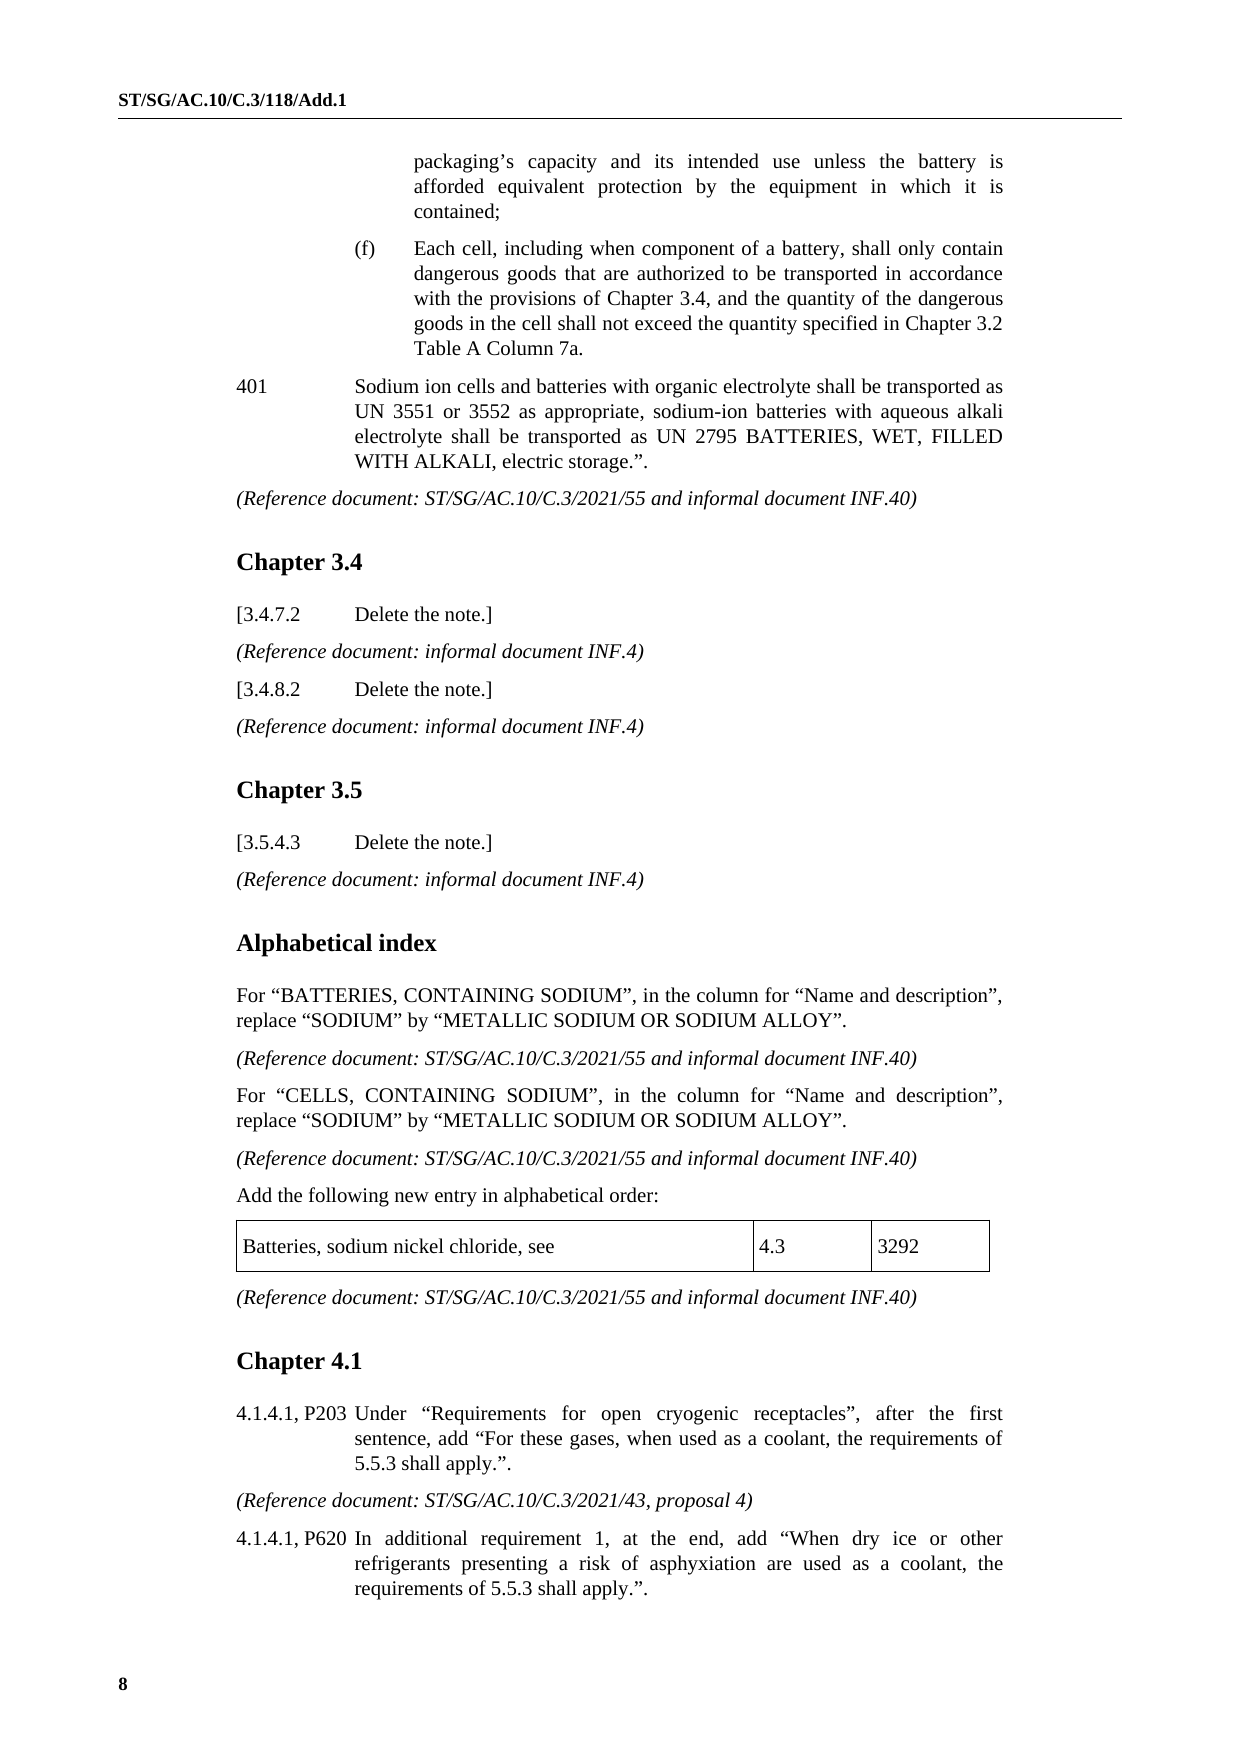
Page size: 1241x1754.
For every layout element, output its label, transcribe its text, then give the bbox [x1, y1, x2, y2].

text (Reference document: informal document INF.4) [236, 638, 1004, 663]
text Chapter 3.5 [118, 776, 1004, 804]
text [354, 148, 1004, 223]
text Chapter 3.4 [118, 548, 1004, 576]
text (f) Each cell, including when component of a battery, shall only contain dangerous goods that are authorized to be transported in accordance with the provisions of Chapter 3.4, and the quantity of the dangerous goods in the cell shall not exceed the quantity specified in Chapter 3.2 Table A Column 7a. [354, 235, 1004, 360]
text [3.4.7.2 Delete the note.] [236, 601, 1004, 626]
text [3.5.4.3 Delete the note.] [236, 829, 1004, 854]
table_header 3292 [872, 1221, 989, 1271]
text 401 Sodium ion cells and batteries with organic electrolyte shall be transported as UN 3551 or 3552 as appropriate, sodium-ion batteries with aqueous alkali electrolyte shall be transported as UN 2795 BATTERIES, WET, FILLED WITH ALKALI, electric storage.”. [236, 373, 1004, 473]
text (Reference document: ST/SG/AC.10/C.3/2021/55 and informal document INF.40) [236, 1144, 1004, 1169]
table_header 4.3 [754, 1221, 871, 1271]
text (Reference document: informal document INF.4) [236, 713, 1004, 738]
text 4.1.4.1, P203 Under “Requirements for open cryogenic receptacles”, after the first sentence, add “For these gases, when used as a coolant, the requirements of 5.5.3 shall apply.”. [236, 1400, 1004, 1475]
text For “BATTERIES, CONTAINING SODIUM”, in the column for “Name and description”, replace “SODIUM” by “METALLIC SODIUM OR SODIUM ALLOY”. [236, 982, 1004, 1032]
text Chapter 4.1 [118, 1347, 1004, 1375]
text (Reference document: ST/SG/AC.10/C.3/2021/55 and informal document INF.40) [236, 1284, 1004, 1309]
text Alphabetical index [118, 929, 1004, 957]
text (Reference document: ST/SG/AC.10/C.3/2021/55 and informal document INF.40) [236, 485, 1004, 510]
text [3.4.8.2 Delete the note.] [236, 676, 1004, 701]
text (Reference document: informal document INF.4) [236, 866, 1004, 891]
table_header Batteries, sodium nickel chloride, see [237, 1221, 753, 1271]
text 4.1.4.1, P620 In additional requirement 1, at the end, add “When dry ice or other refrigerants presenting a risk of asphyxiation are used as a coolant, the requirements of 5.5.3 shall apply.”. [236, 1525, 1004, 1600]
text (Reference document: ST/SG/AC.10/C.3/2021/55 and informal document INF.40) [236, 1044, 1004, 1069]
text For “CELLS, CONTAINING SODIUM”, in the column for “Name and description”, replace “SODIUM” by “METALLIC SODIUM OR SODIUM ALLOY”. [236, 1082, 1004, 1132]
text (Reference document: ST/SG/AC.10/C.3/2021/43, proposal 4) [236, 1487, 1004, 1512]
text Add the following new entry in alphabetical order: [236, 1182, 1004, 1207]
